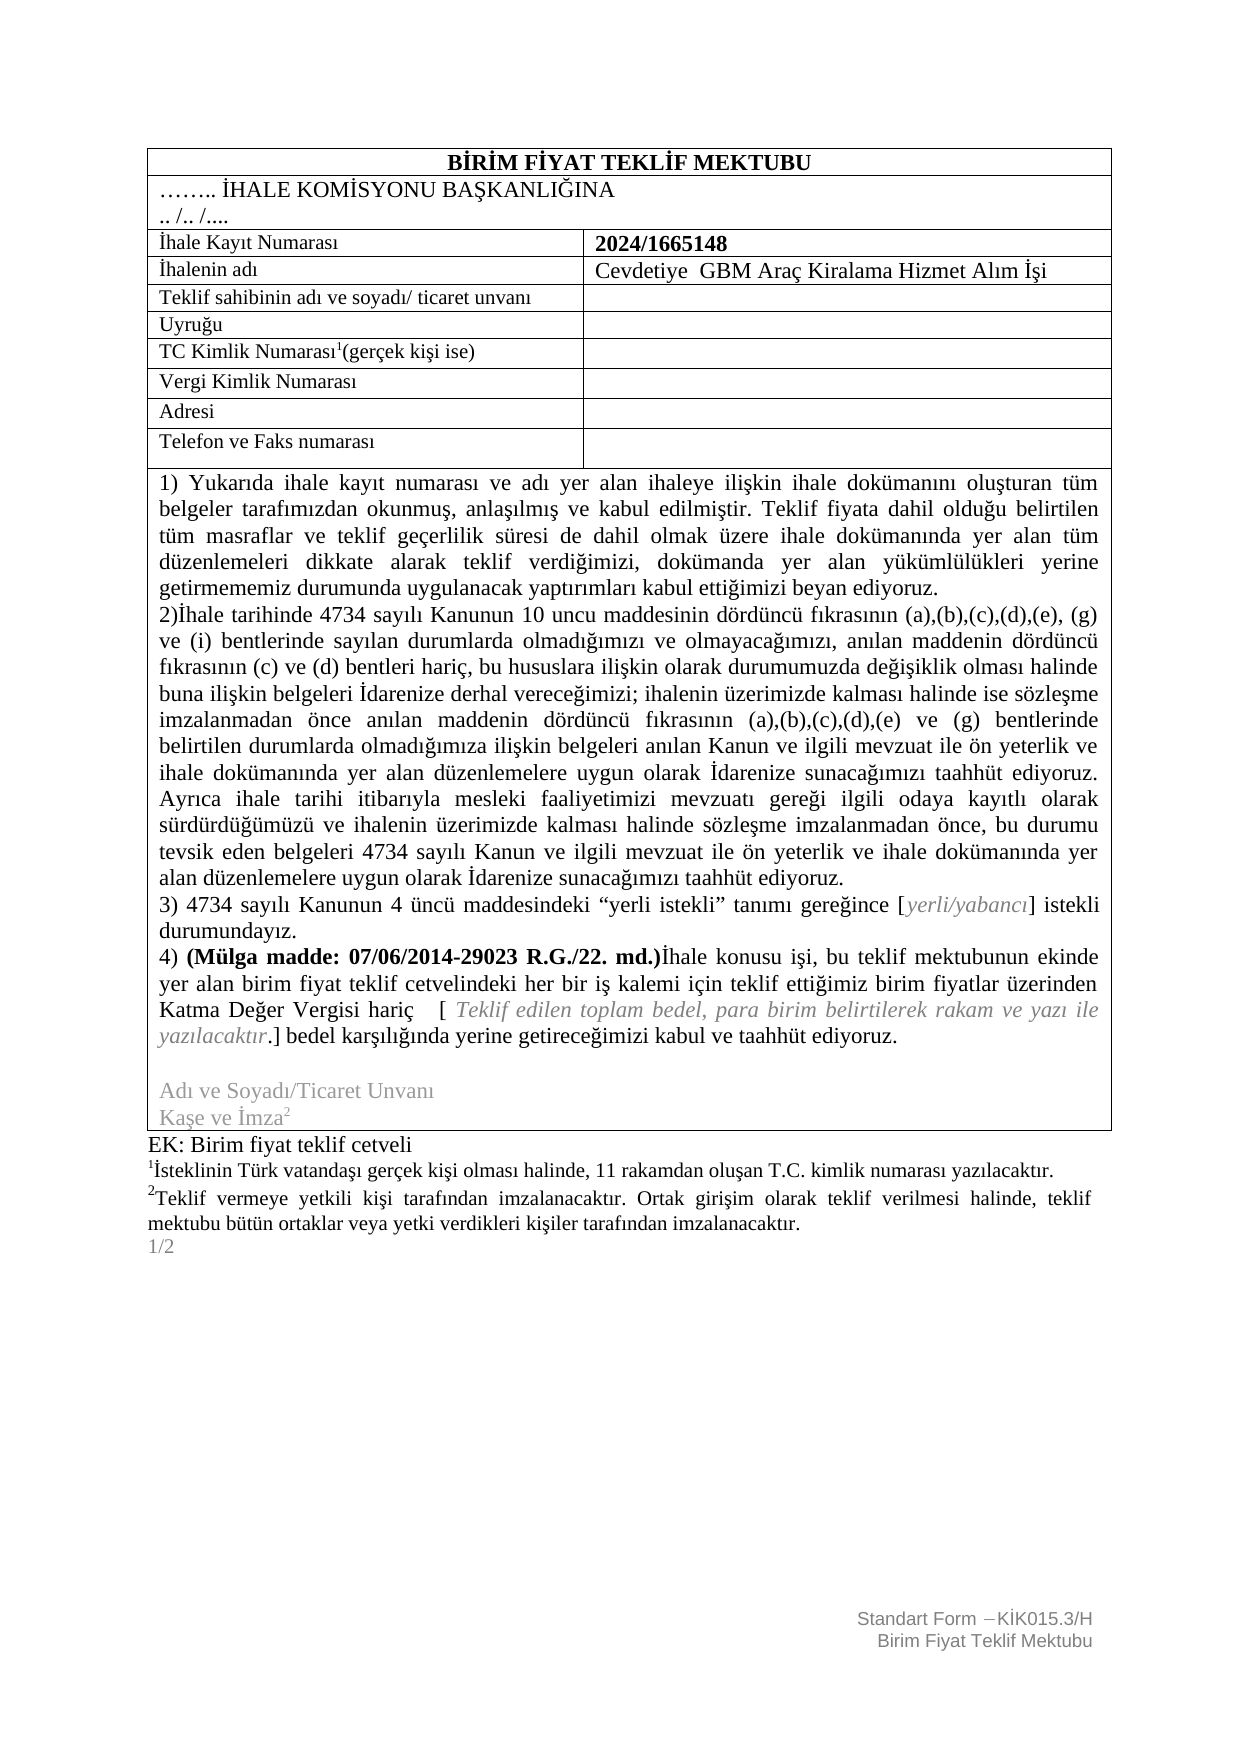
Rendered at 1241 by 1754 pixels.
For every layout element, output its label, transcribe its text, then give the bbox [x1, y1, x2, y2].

table_cell [584, 369, 1111, 398]
table_cell [584, 458, 1111, 468]
table_cell 2024/1665148 [584, 230, 1111, 256]
table_cell İhale Kayıt Numarası [148, 230, 583, 256]
subtitle 2Teklif vermeye yetkili kişi tarafından imzalanacaktır. Ortak girişim olarak teklif verilmesi halinde, teklif mektubu bütün ortaklar veya yetki verdikleri kişiler tarafından imzalanacaktır. [148, 1182, 1093, 1234]
table_cell Adı ve Soyadı/Ticaret Unvanı Kaşe ve İmza2 [148, 1049, 1111, 1130]
table_cell [584, 429, 1111, 457]
table_cell …….. İHALE KOMİSYONU BAŞKANLIĞINA .. /.. /.... [148, 176, 1111, 229]
text 1/2 [148, 1234, 1093, 1258]
table_cell [584, 285, 1111, 311]
table_header BİRİM FİYAT TEKLİF MEKTUBU [148, 149, 1111, 175]
table_cell [584, 312, 1111, 338]
table_cell Uyruğu [148, 312, 583, 338]
text 1İsteklinin Türk vatandaşı gerçek kişi olması halinde, 11 rakamdan oluşan T.C. kimlik numarası yazılacaktır. [148, 1158, 1093, 1182]
table_cell [148, 458, 583, 468]
table_cell İhalenin adı [148, 257, 583, 283]
table_cell Adresi [148, 399, 583, 428]
table_cell [584, 339, 1111, 368]
table_cell 4) (Mülga madde: 07/06/2014-29023 R.G./22. md.)İhale konusu işi, bu teklif mektubunun ekinde yer alan birim fiyat teklif cetvelindeki her bir iş kalemi için teklif ettiğimiz birim fiyatlar üzerinden Katma Değer Vergisi hariç [ Teklif edilen toplam bedel, para birim belirtilerek rakam ve yazı ile yazılacaktır.] bedel karşılığında yerine getireceğimizi kabul ve taahhüt ediyoruz. [148, 943, 1111, 1049]
table_cell [584, 399, 1111, 428]
table_cell Cevdetiye GBM Araç Kiralama Hizmet Alım İşi [584, 257, 1111, 283]
table_cell 1) Yukarıda ihale kayıt numarası ve adı yer alan ihaleye ilişkin ihale dokümanını oluşturan tüm belgeler tarafımızdan okunmuş, anlaşılmış ve kabul edilmiştir. Teklif fiyata dahil olduğu belirtilen tüm masraflar ve teklif geçerlilik süresi de dahil olmak üzere ihale dokümanında yer alan tüm düzenlemeleri dikkate alarak teklif verdiğimizi, dokümanda yer alan yükümlülükleri yerine getirmememiz durumunda uygulanacak yaptırımları kabul ettiğimizi beyan ediyoruz. 2)İhale tarihinde 4734 sayılı Kanunun 10 uncu maddesinin dördüncü fıkrasının (a),(b),(c),(d),(e), (g) ve (i) bentlerinde sayılan durumlarda olmadığımızı ve olmayacağımızı, anılan maddenin dördüncü fıkrasının (c) ve (d) bentleri hariç, bu hususlara ilişkin olarak durumumuzda değişiklik olması halinde buna ilişkin belgeleri İdarenize derhal vereceğimizi; ihalenin üzerimizde kalması halinde ise sözleşme imzalanmadan önce anılan maddenin dördüncü fıkrasının (a),(b),(c),(d),(e) ve (g) bentlerinde belirtilen durumlarda olmadığımıza ilişkin belgeleri anılan Kanun ve ilgili mevzuat ile ön yeterlik ve ihale dokümanında yer alan düzenlemelere uygun olarak İdarenize sunacağımızı taahhüt ediyoruz. Ayrıca ihale tarihi itibarıyla mesleki faaliyetimizi mevzuatı gereği ilgili odaya kayıtlı olarak sürdürdüğümüzü ve ihalenin üzerimizde kalması halinde sözleşme imzalanmadan önce, bu durumu tevsik eden belgeleri 4734 sayılı Kanun ve ilgili mevzuat ile ön yeterlik ve ihale dokümanında yer alan düzenlemelere uygun olarak İdarenize sunacağımızı taahhüt ediyoruz. 3) 4734 sayılı Kanunun 4 üncü maddesindeki “yerli istekli” tanımı gereğince [yerli/yabancı] istekli durumundayız. [148, 469, 1111, 943]
table_cell Telefon ve Faks numarası [148, 429, 583, 457]
table_cell TC Kimlik Numarası1(gerçek kişi ise) [148, 339, 583, 368]
text EK: Birim fiyat teklif cetveli [148, 1131, 1093, 1158]
table_cell Teklif sahibinin adı ve soyadı/ ticaret unvanı [148, 285, 583, 311]
table_cell Vergi Kimlik Numarası [148, 369, 583, 398]
